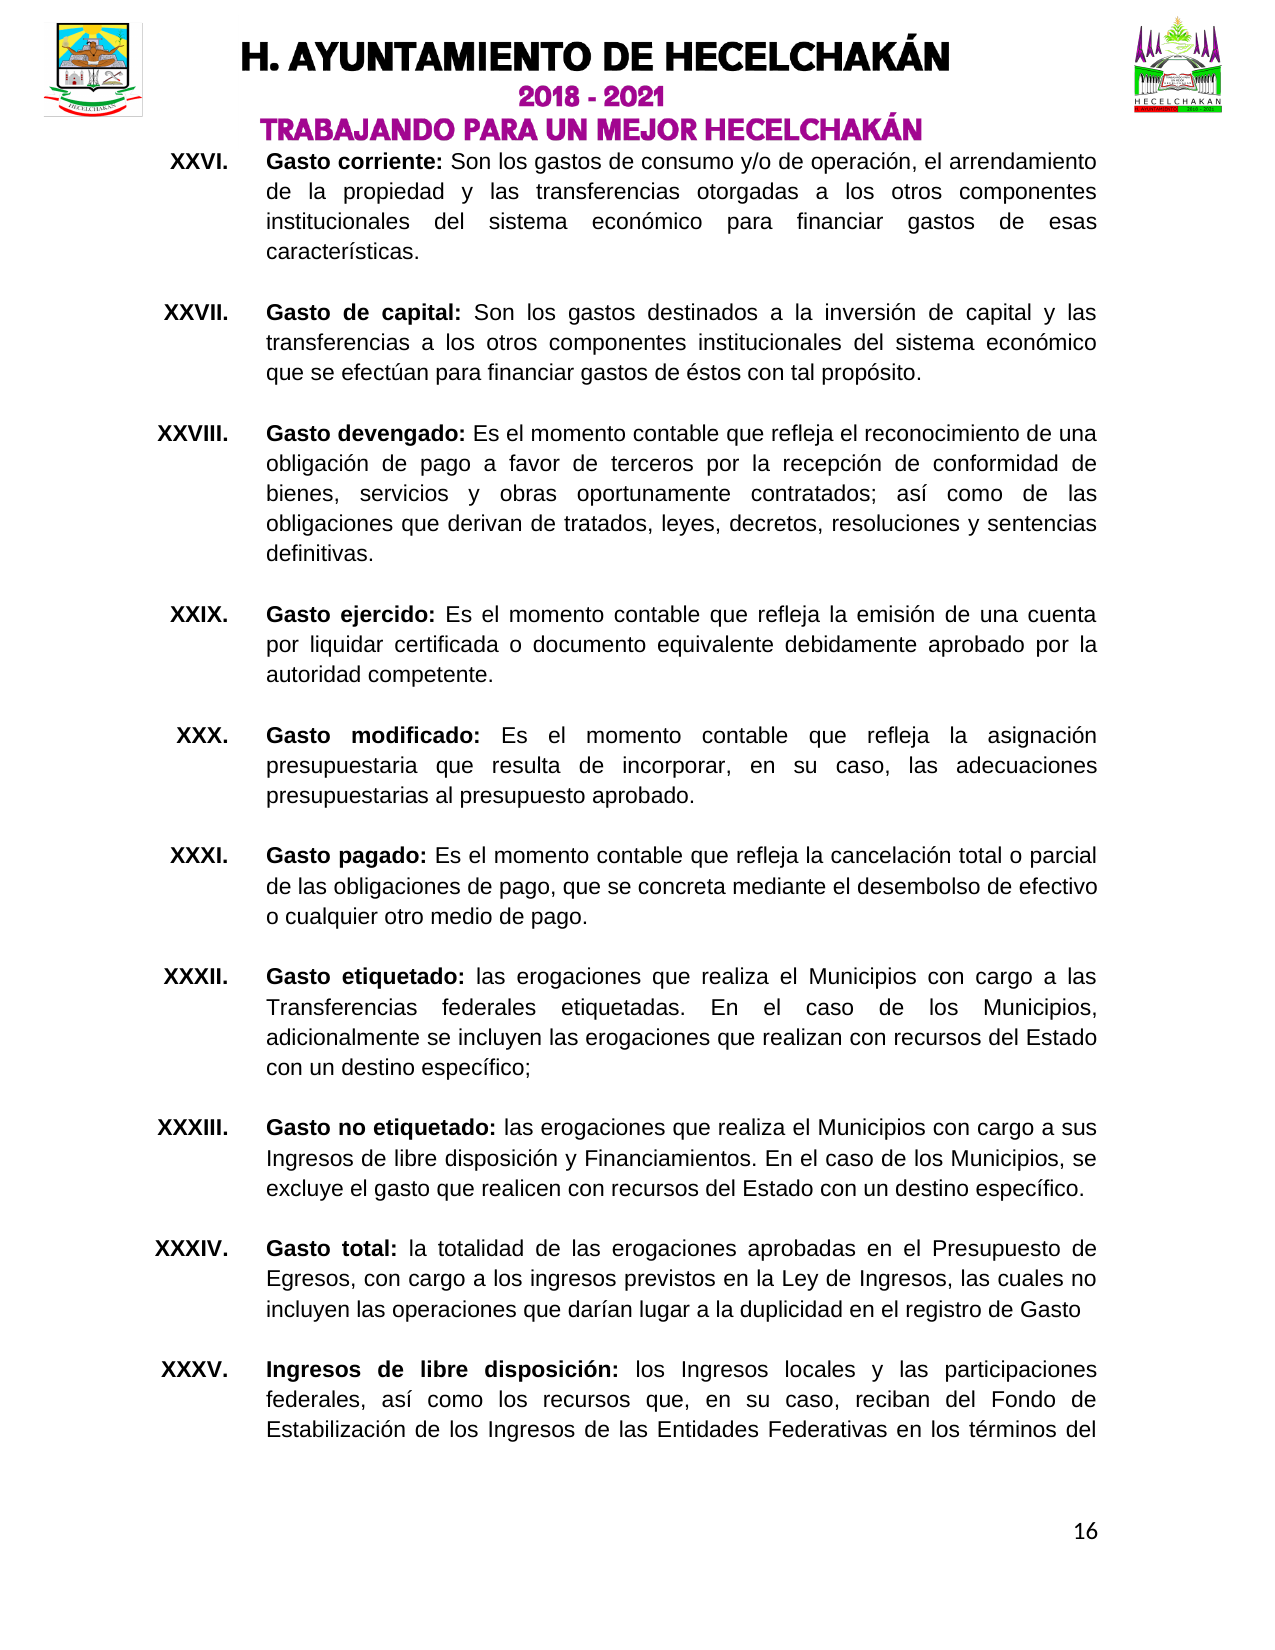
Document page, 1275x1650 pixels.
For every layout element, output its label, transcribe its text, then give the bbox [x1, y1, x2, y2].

list Gasto etiquetado: las erogaciones que realiza el Municipios con cargo a las Transferencias federales etiquetadas. En el caso de los Municipios, adicionalmente se incluyen las erogaciones que realizan con recursos del Estado con un destino específico; [228, 963, 1098, 1080]
list Gasto modificado: Es el momento contable que refleja la asignación presupuestaria que resulta de incorporar, en su caso, las adecuaciones presupuestarias al presupuesto aprobado. [228, 722, 1098, 808]
list Gasto de capital: Son los gastos destinados a la inversión de capital y las transferencias a los otros componentes institucionales del sistema económico que se efectúan para financiar gastos de éstos con tal propósito. [229, 299, 1098, 385]
list Gasto total: la totalidad de las erogaciones aprobadas en el Presupuesto de Egresos, con cargo a los ingresos previstos en la Ley de Ingresos, las cuales no incluyen las operaciones que darían lugar a la duplicidad en el registro de Gasto [228, 1235, 1098, 1322]
list Gasto pagado: Es el momento contable que refleja la cancelación total o parcial de las obligaciones de pago, que se concreta mediante el desembolso de efectivo o cualquier otro medio de pago. [228, 842, 1098, 929]
picture [1134, 15, 1229, 121]
list Gasto devengado: Es el momento contable que refleja el reconocimiento de una obligación de pago a favor de terceros por la recepción de conformidad de bienes, servicios y obras oportunamente contratados; así como de las obligaciones que derivan de tratados, leyes, decretos, resoluciones y sentencias definitivas. [228, 419, 1098, 567]
picture [43, 22, 144, 121]
list Gasto corriente: Son los gastos de consumo y/o de operación, el arrendamiento de la propiedad y las transferencias otorgadas a los otros componentes institucionales del sistema económico para financiar gastos de esas características. [228, 148, 1098, 264]
picture [237, 14, 958, 148]
list Gasto no etiquetado: las erogaciones que realiza el Municipios con cargo a sus Ingresos de libre disposición y Financiamientos. En el caso de los Municipios, se excluye el gasto que realicen con recursos del Estado con un destino específico. [228, 1114, 1098, 1201]
list Gasto ejercido: Es el momento contable que refleja la emisión de una cuenta por liquidar certificada o documento equivalente debidamente aprobado por la autoridad competente. [228, 601, 1098, 687]
